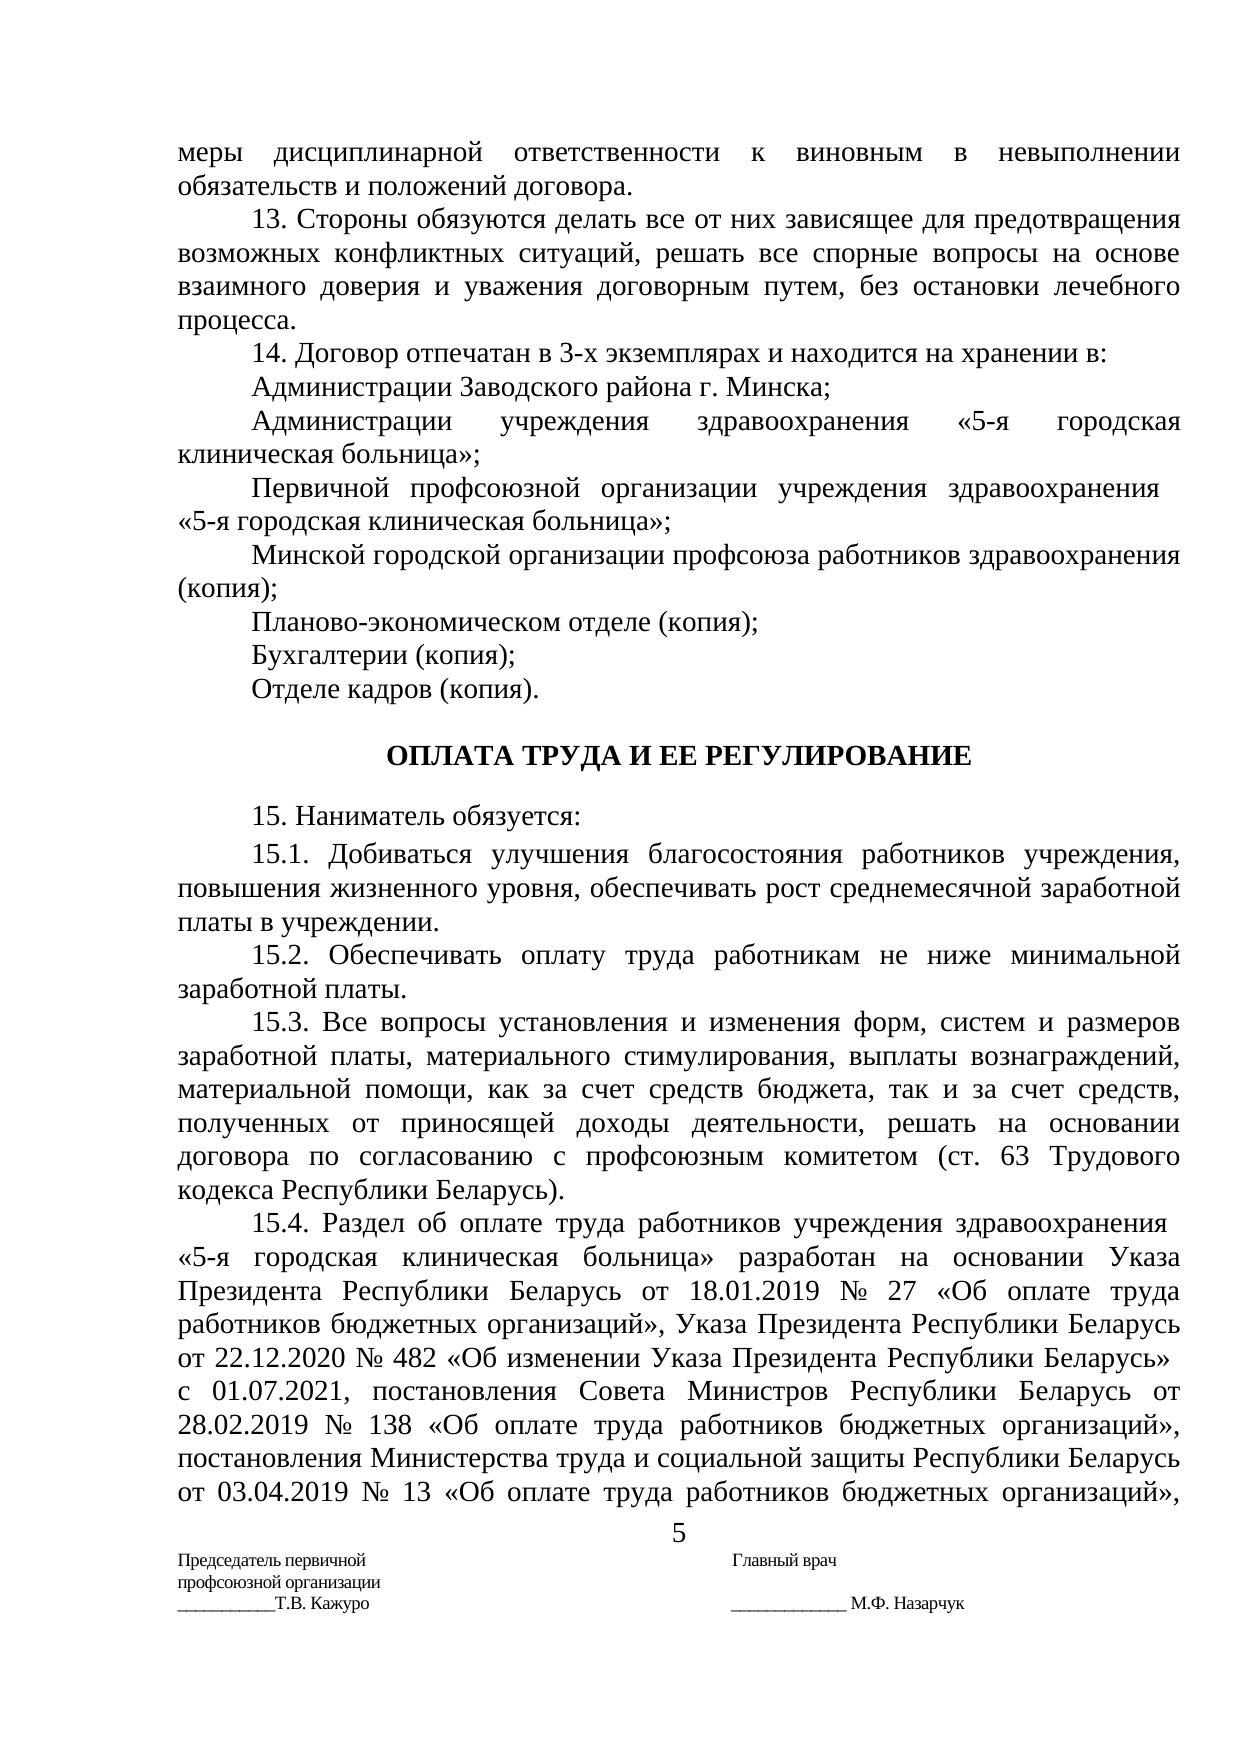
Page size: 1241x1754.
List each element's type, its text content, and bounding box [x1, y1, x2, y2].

text 15. Наниматель обязуется: [177, 798, 1181, 832]
text Минской городской организации профсоюза работников здравоохранения (копия); [177, 537, 1181, 604]
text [177, 1206, 1181, 1507]
text 13. Стороны обязуются делать все от них зависящее для предотвращения возможных конфликтных ситуаций, решать все спорные вопросы на основе взаимного доверия и уважения договорным путем, без остановки лечебного процесса. [177, 201, 1181, 336]
text Планово-экономическом отделе (копия); [177, 604, 1181, 637]
text Администрации учреждения здравоохранения «5-я городская клиническая больница»; [177, 403, 1181, 470]
text Отделе кадров (копия). [177, 671, 1181, 704]
text 15.1. Добиваться улучшения благосостояния работников учреждения, повышения жизненного уровня, обеспечивать рост среднемесячной заработной платы в учреждении. [177, 837, 1181, 937]
text Бухгалтерии (копия); [177, 637, 1181, 671]
text 14. Договор отпечатан в 3-х экземплярах и находится на хранении в: [177, 336, 1181, 369]
text Первичной профсоюзной организации учреждения здравоохранения «5-я городская клиническая больница»; [177, 470, 1181, 537]
text Администрации Заводского района г. Минска; [177, 369, 1181, 403]
text ОПЛАТА ТРУДА И ЕЕ РЕГУЛИРОВАНИЕ [177, 738, 1181, 772]
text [177, 134, 1181, 201]
text 15.2. Обеспечивать оплату труда работникам не ниже минимальной заработной платы. [177, 937, 1181, 1004]
text 15.3. Все вопросы установления и изменения форм, систем и размеров заработной платы, материального стимулирования, выплаты вознаграждений, материальной помощи, как за счет средств бюджета, так и за счет средств, полученных от приносящей доходы деятельности, решать на основании договора по согласованию с профсоюзным комитетом (ст. 63 Трудового кодекса Республики Беларусь). [177, 1004, 1181, 1206]
